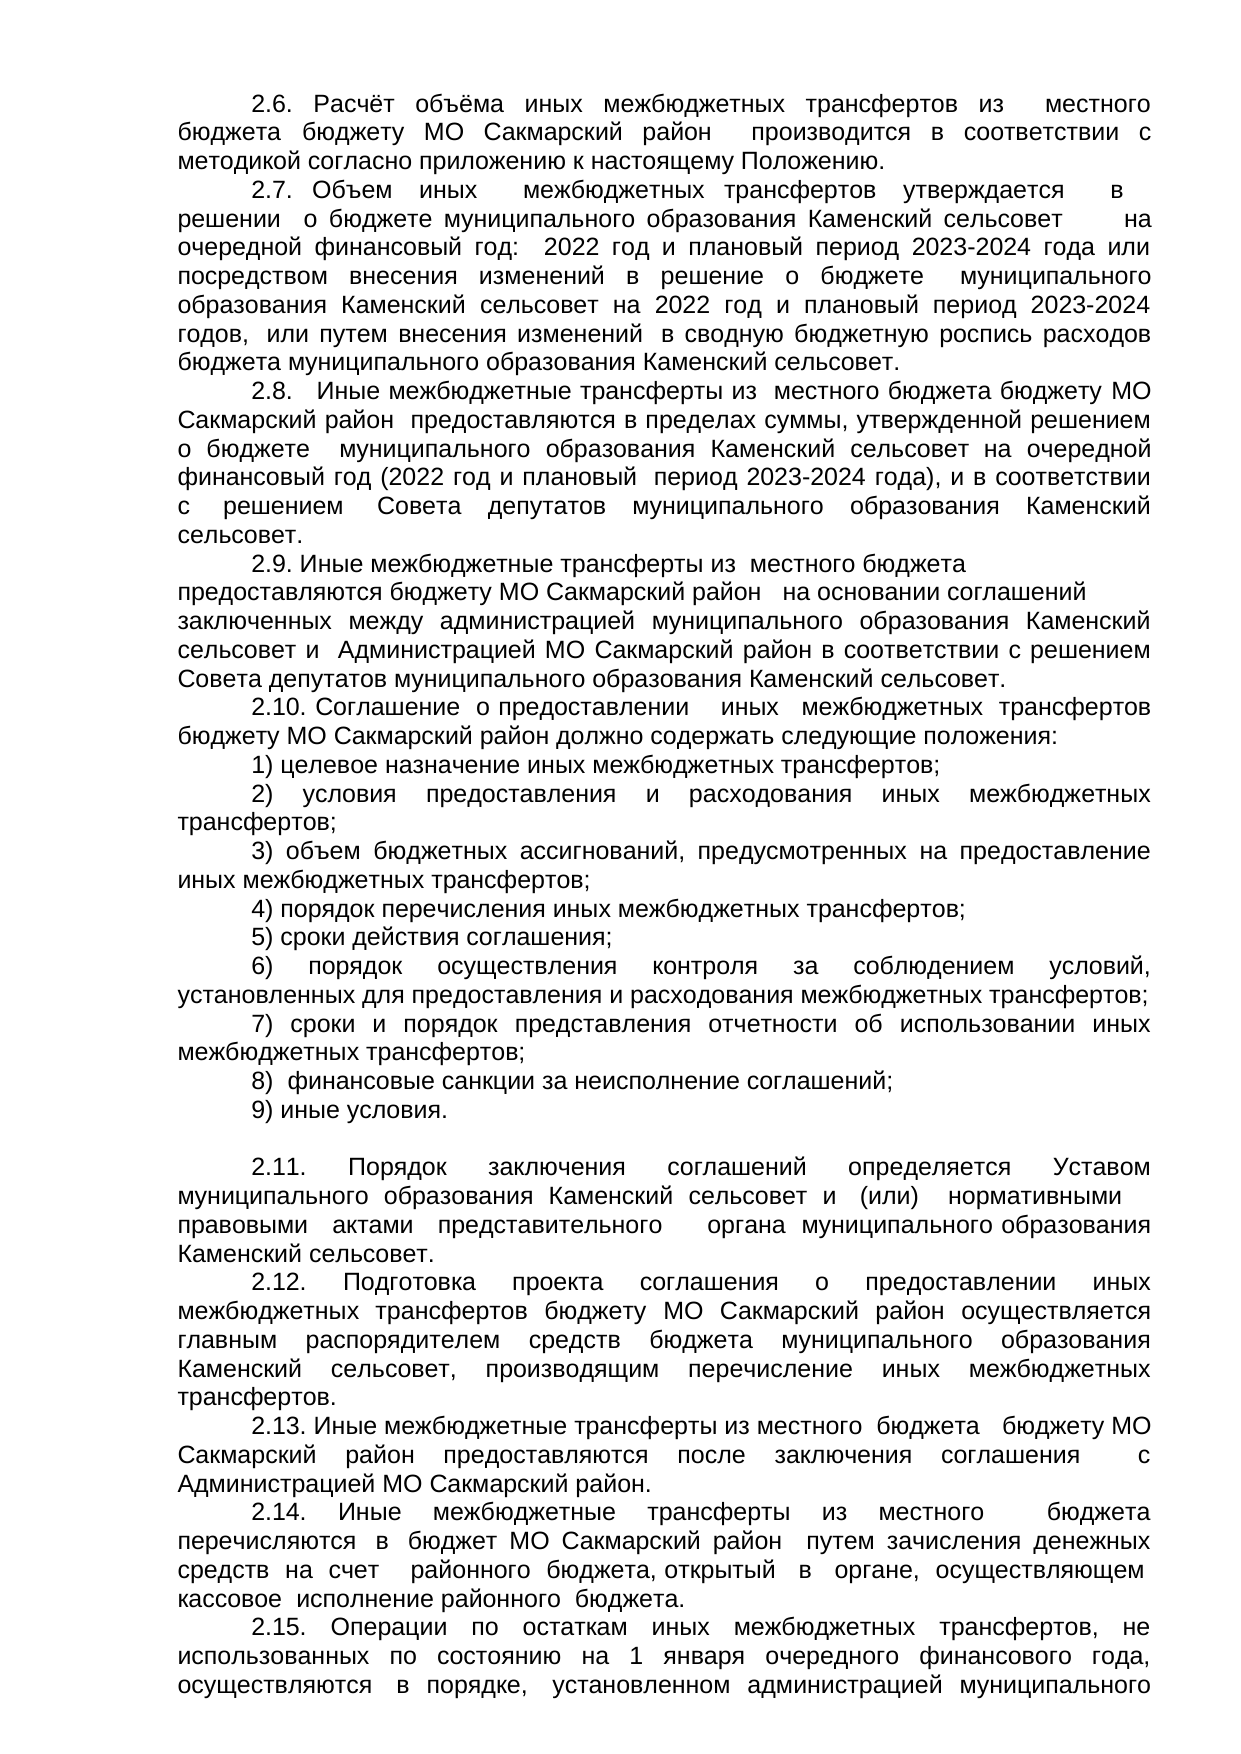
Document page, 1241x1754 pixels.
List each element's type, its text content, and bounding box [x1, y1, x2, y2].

text 2) условия предоставления и расходования иных межбюджетных трансфертов; [177, 779, 1152, 836]
text заключенных между администрацией муниципального образования Каменский сельсовет и Администрацией МО Сакмарский район в соответствии с решением Совета депутатов муниципального образования Каменский сельсовет. [177, 606, 1152, 692]
text 9) иные условия. [177, 1095, 1152, 1124]
text 2.9. Иные межбюджетные трансферты из местного бюджета предоставляются бюджету МО Сакмарский район на основании соглашений [177, 549, 1152, 606]
text 7) сроки и порядок представления отчетности об использовании иных межбюджетных трансфертов; [177, 1009, 1152, 1066]
text 2.6. Расчёт объёма иных межбюджетных трансфертов из местного бюджета бюджету МО Сакмарский район производится в соответствии с методикой согласно приложению к настоящему Положению. [177, 89, 1152, 175]
text 2.12. Подготовка проекта соглашения о предоставлении иных межбюджетных трансфертов бюджету МО Сакмарский район осуществляется главным распорядителем средств бюджета муниципального образования Каменский сельсовет, производящим перечисление иных межбюджетных трансфертов. [177, 1267, 1152, 1411]
text 4) порядок перечисления иных межбюджетных трансфертов; [177, 894, 1152, 922]
text 2.13. Иные межбюджетные трансферты из местного бюджета бюджету МО Сакмарский район предоставляются после заключения соглашения с Администрацией МО Сакмарский район. [177, 1411, 1152, 1497]
text 3) объем бюджетных ассигнований, предусмотренных на предоставление иных межбюджетных трансфертов; [177, 836, 1152, 894]
text 2.14. Иные межбюджетные трансферты из местного бюджета перечисляются в бюджет МО Сакмарский район путем зачисления денежных средств на счет районного бюджета, открытый в органе, осуществляющем кассовое исполнение районного бюджета. [177, 1497, 1152, 1612]
text 5) сроки действия соглашения; [177, 922, 1152, 951]
text 2.8. Иные межбюджетные трансферты из местного бюджета бюджету МО Сакмарский район предоставляются в пределах суммы, утвержденной решением о бюджете муниципального образования Каменский сельсовет на очередной финансовый год (2022 год и плановый период 2023-2024 года), и в соответствии с решением Совета депутатов муниципального образования Каменский сельсовет. [177, 376, 1152, 549]
text 6) порядок осуществления контроля за соблюдением условий, установленных для предоставления и расходования межбюджетных трансфертов; [177, 951, 1152, 1009]
text 8) финансовые санкции за неисполнение соглашений; [177, 1066, 1152, 1095]
text 2.7. Объем иных межбюджетных трансфертов утверждается в решении о бюджете муниципального образования Каменский сельсовет на очередной финансовый год: 2022 год и плановый период 2023-2024 года или посредством внесения изменений в решение о бюджете муниципального образования Каменский сельсовет на 2022 год и плановый период 2023-2024 годов, или путем внесения изменений в сводную бюджетную роспись расходов бюджета муниципального образования Каменский сельсовет. [177, 175, 1152, 376]
text 2.10. Соглашение о предоставлении иных межбюджетных трансфертов бюджету МО Сакмарский район должно содержать следующие положения: [177, 692, 1152, 750]
text 2.11. Порядок заключения соглашений определяется Уставом муниципального образования Каменский сельсовет и (или) нормативными правовыми актами представительного органа муниципального образования Каменский сельсовет. [177, 1152, 1152, 1267]
text 1) целевое назначение иных межбюджетных трансфертов; [177, 750, 1152, 779]
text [177, 1612, 1152, 1699]
